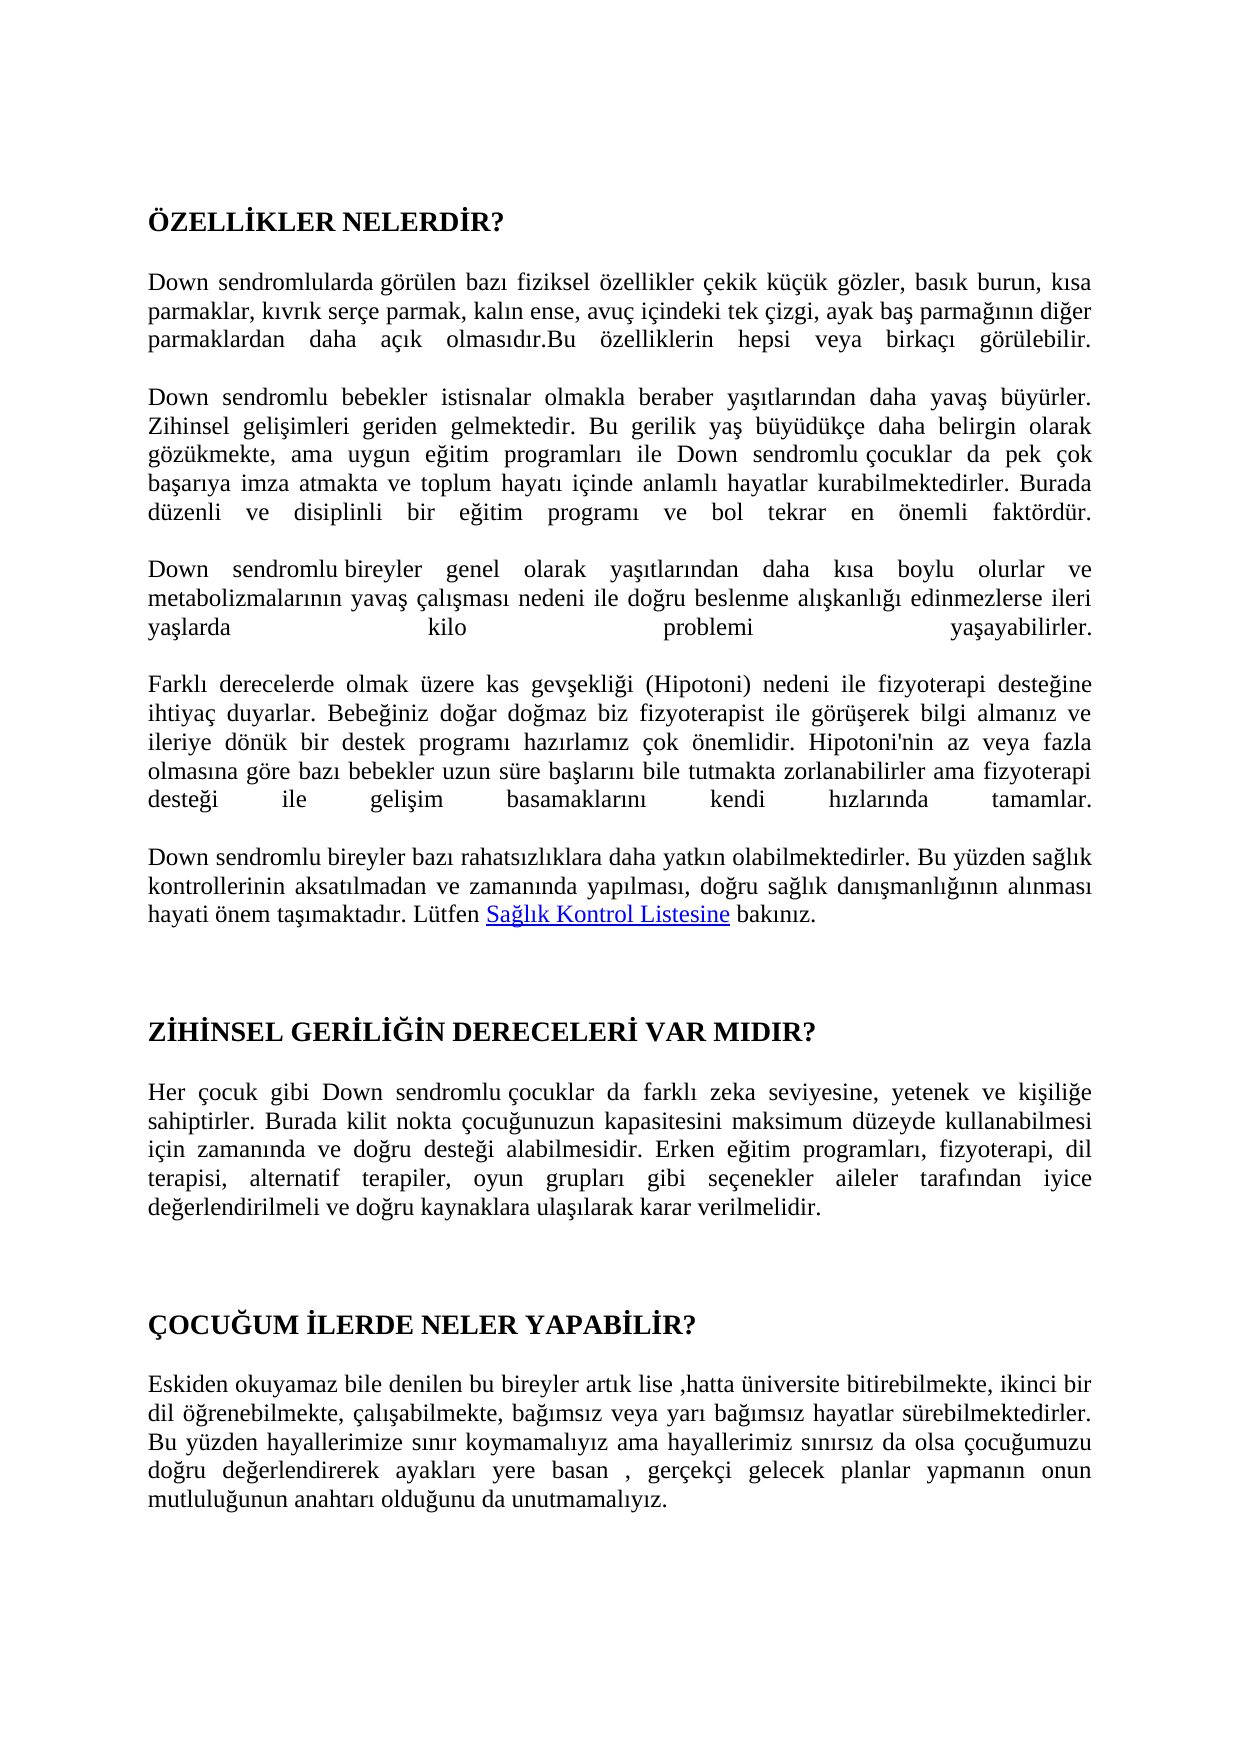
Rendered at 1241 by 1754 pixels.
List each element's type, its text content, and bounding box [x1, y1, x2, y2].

text ZİHİNSEL GERİLİĞİN DERECELERİ VAR MIDIR? [148, 1015, 1093, 1048]
text ÇOCUĞUM İLERDE NELER YAPABİLİR? [148, 1308, 1093, 1340]
text Eskiden okuyamaz bile denilen bu bireyler artık lise ,hatta üniversite bitirebilmekte, ikinci bir dil öğrenebilmekte, çalışabilmekte, bağımsız veya yarı bağımsız hayatlar sürebilmektedirler. Bu yüzden hayallerimize sınır koymamalıyız ama hayallerimiz sınırsız da olsa çocuğumuzu doğru değerlendirerek ayakları yere basan , gerçekçi gelecek planlar yapmanın onun mutluluğunun anahtarı olduğunu da unutmamalıyız. [148, 1369, 1093, 1513]
text Down sendromlularda görülen bazı fiziksel özellikler çekik küçük gözler, basık burun, kısa parmaklar, kıvrık serçe parmak, kalın ense, avuç içindeki tek çizgi, ayak baş parmağının diğer parmaklardan daha açık olmasıdır.Bu özelliklerin hepsi veya birkaçı görülebilir. Down sendromlu bebekler istisnalar olmakla beraber yaşıtlarından daha yavaş büyürler. Zihinsel gelişimleri geriden gelmektedir. Bu gerilik yaş büyüdükçe daha belirgin olarak gözükmekte, ama uygun eğitim programları ile Down sendromlu çocuklar da pek çok başarıya imza atmakta ve toplum hayatı içinde anlamlı hayatlar kurabilmektedirler. Burada düzenli ve disiplinli bir eğitim programı ve bol tekrar en önemli faktördür. Down sendromlu bireyler genel olarak yaşıtlarından daha kısa boylu olurlar ve metabolizmalarının yavaş çalışması nedeni ile doğru beslenme alışkanlığı edinmezlerse ileri yaşlarda kilo problemi yaşayabilirler. Farklı derecelerde olmak üzere kas gevşekliği (Hipotoni) nedeni ile fizyoterapi desteğine ihtiyaç duyarlar. Bebeğiniz doğar doğmaz biz fizyoterapist ile görüşerek bilgi almanız ve ileriye dönük bir destek programı hazırlamız çok önemlidir. Hipotoni'nin az veya fazla olmasına göre bazı bebekler uzun süre başlarını bile tutmakta zorlanabilirler ama fizyoterapi desteği ile gelişim basamaklarını kendi hızlarında tamamlar. Down sendromlu bireyler bazı rahatsızlıklara daha yatkın olabilmektedirler. Bu yüzden sağlık kontrollerinin aksatılmadan ve zamanında yapılması, doğru sağlık danışmanlığının alınması hayati önem taşımaktadır. Lütfen Sağlık Kontrol Listesine bakınız. [148, 267, 1093, 928]
text ÖZELLİKLER NELERDİR? [148, 206, 1093, 238]
text Her çocuk gibi Down sendromlu çocuklar da farklı zeka seviyesine, yetenek ve kişiliğe sahiptirler. Burada kilit nokta çocuğunuzun kapasitesini maksimum düzeyde kullanabilmesi için zamanında ve doğru desteği alabilmesidir. Erken eğitim programları, fizyoterapi, dil terapisi, alternatif terapiler, oyun grupları gibi seçenekler aileler tarafından iyice değerlendirilmeli ve doğru kaynaklara ulaşılarak karar verilmelidir. [148, 1077, 1093, 1221]
